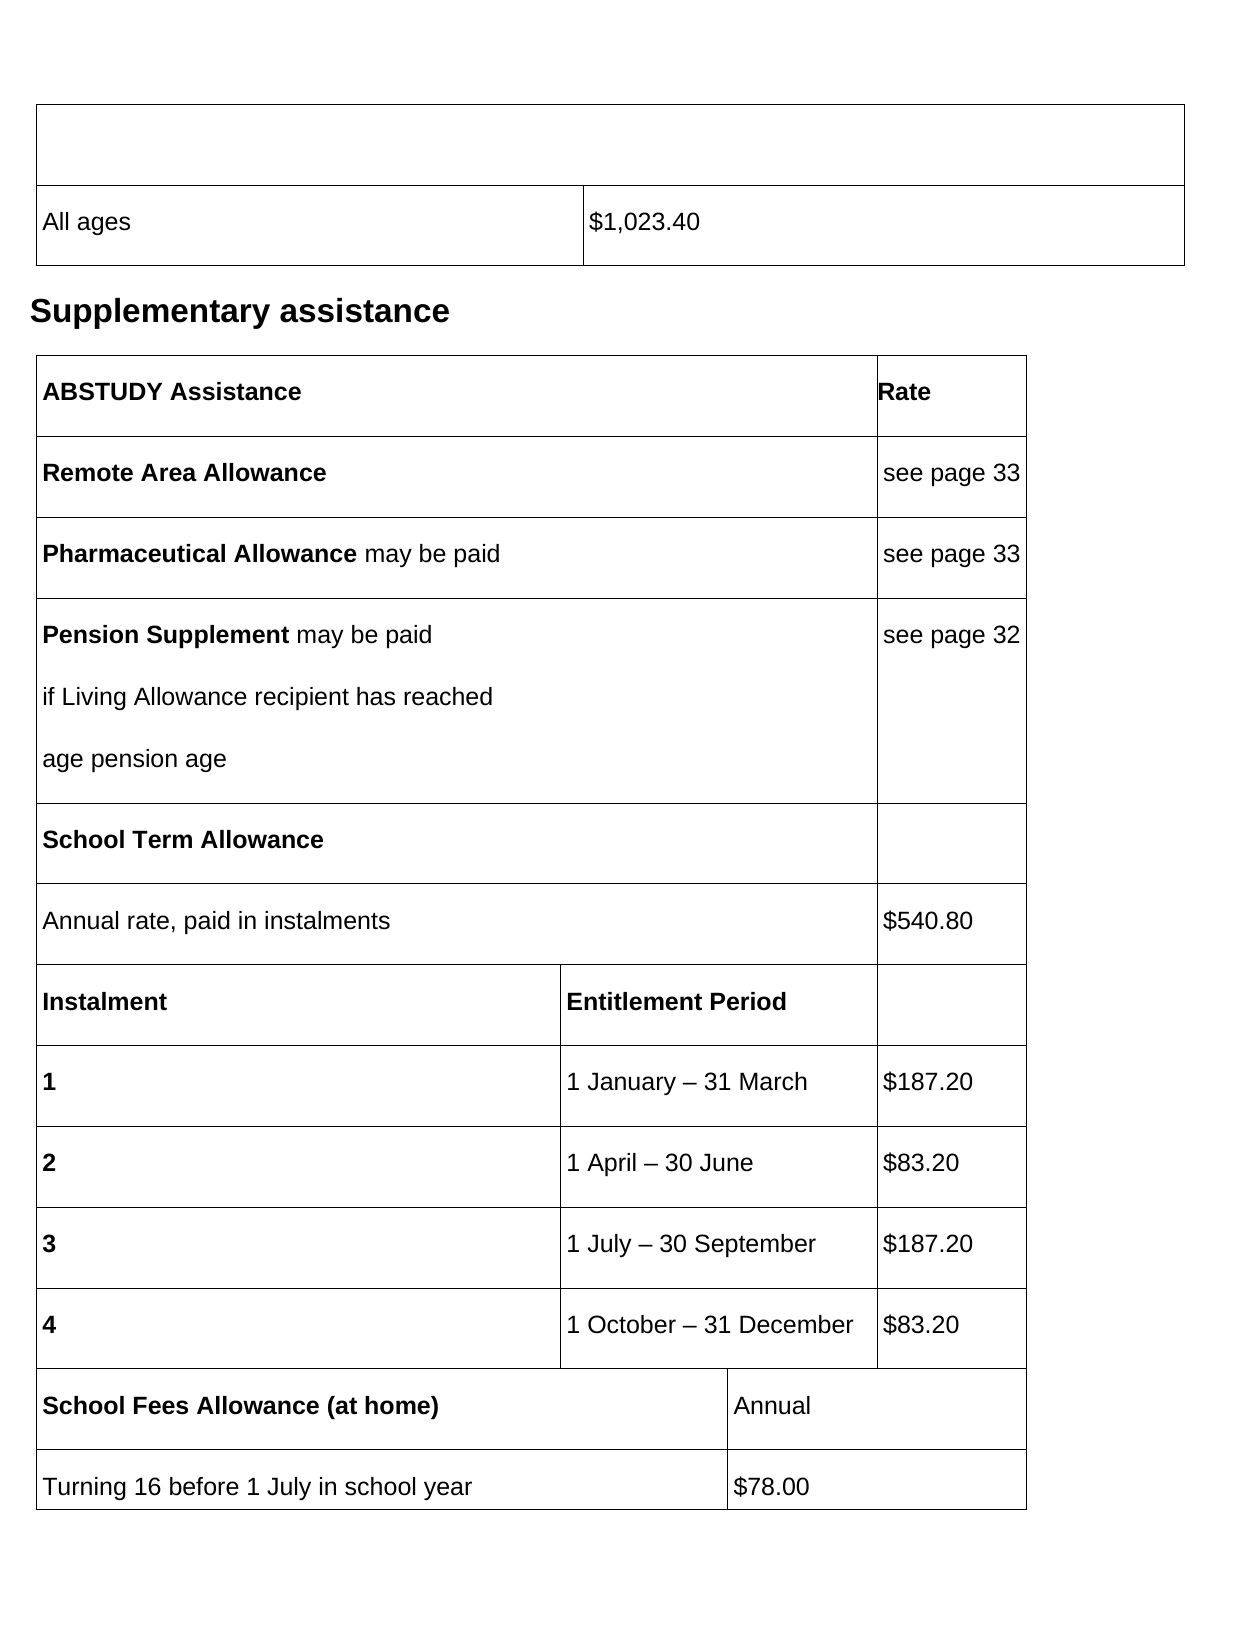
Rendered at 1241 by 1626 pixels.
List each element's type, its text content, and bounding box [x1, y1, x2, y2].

table_cell Annual [728, 1369, 1026, 1449]
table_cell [37, 105, 1184, 184]
table_cell Annual rate, paid in instalments [37, 884, 877, 964]
table_cell $540.80 [878, 884, 1026, 964]
table_cell $1,023.40 [584, 186, 1184, 265]
table_cell 1 April – 30 June [561, 1127, 877, 1207]
table_cell $83.20 [878, 1289, 1026, 1368]
table_cell Instalment [37, 965, 560, 1045]
table_cell [878, 965, 1026, 1045]
table_cell $187.20 [878, 1046, 1026, 1126]
table_cell School Term Allowance [37, 804, 877, 883]
table_cell 1 [37, 1046, 560, 1126]
table_header ABSTUDY Assistance [37, 356, 877, 436]
subtitle Supplementary assistance [29, 291, 1211, 330]
table_cell $187.20 [878, 1208, 1026, 1287]
table_cell see page 32 [878, 599, 1026, 802]
table_cell see page 33 [878, 437, 1026, 517]
table_cell Remote Area Allowance [37, 437, 877, 517]
table_cell 2 [37, 1127, 560, 1207]
table_cell 1 October – 31 December [561, 1289, 877, 1368]
table_cell Entitlement Period [561, 965, 877, 1045]
table_cell [878, 804, 1026, 883]
table_cell 4 [37, 1289, 560, 1368]
table_cell Pharmaceutical Allowance may be paid [37, 518, 877, 597]
table_cell Turning 16 before 1 July in school year [37, 1450, 727, 1509]
table_cell Pension Supplement may be paid if Living Allowance recipient has reached age pension age [37, 599, 877, 802]
table_cell School Fees Allowance (at home) [37, 1369, 727, 1449]
table_header Rate [878, 356, 1026, 436]
table_cell $83.20 [878, 1127, 1026, 1207]
table_cell 3 [37, 1208, 560, 1287]
table_cell $78.00 [728, 1450, 1026, 1509]
table_cell 1 January – 31 March [561, 1046, 877, 1126]
table_cell 1 July – 30 September [561, 1208, 877, 1287]
table_cell see page 33 [878, 518, 1026, 597]
table_cell All ages [37, 186, 583, 265]
